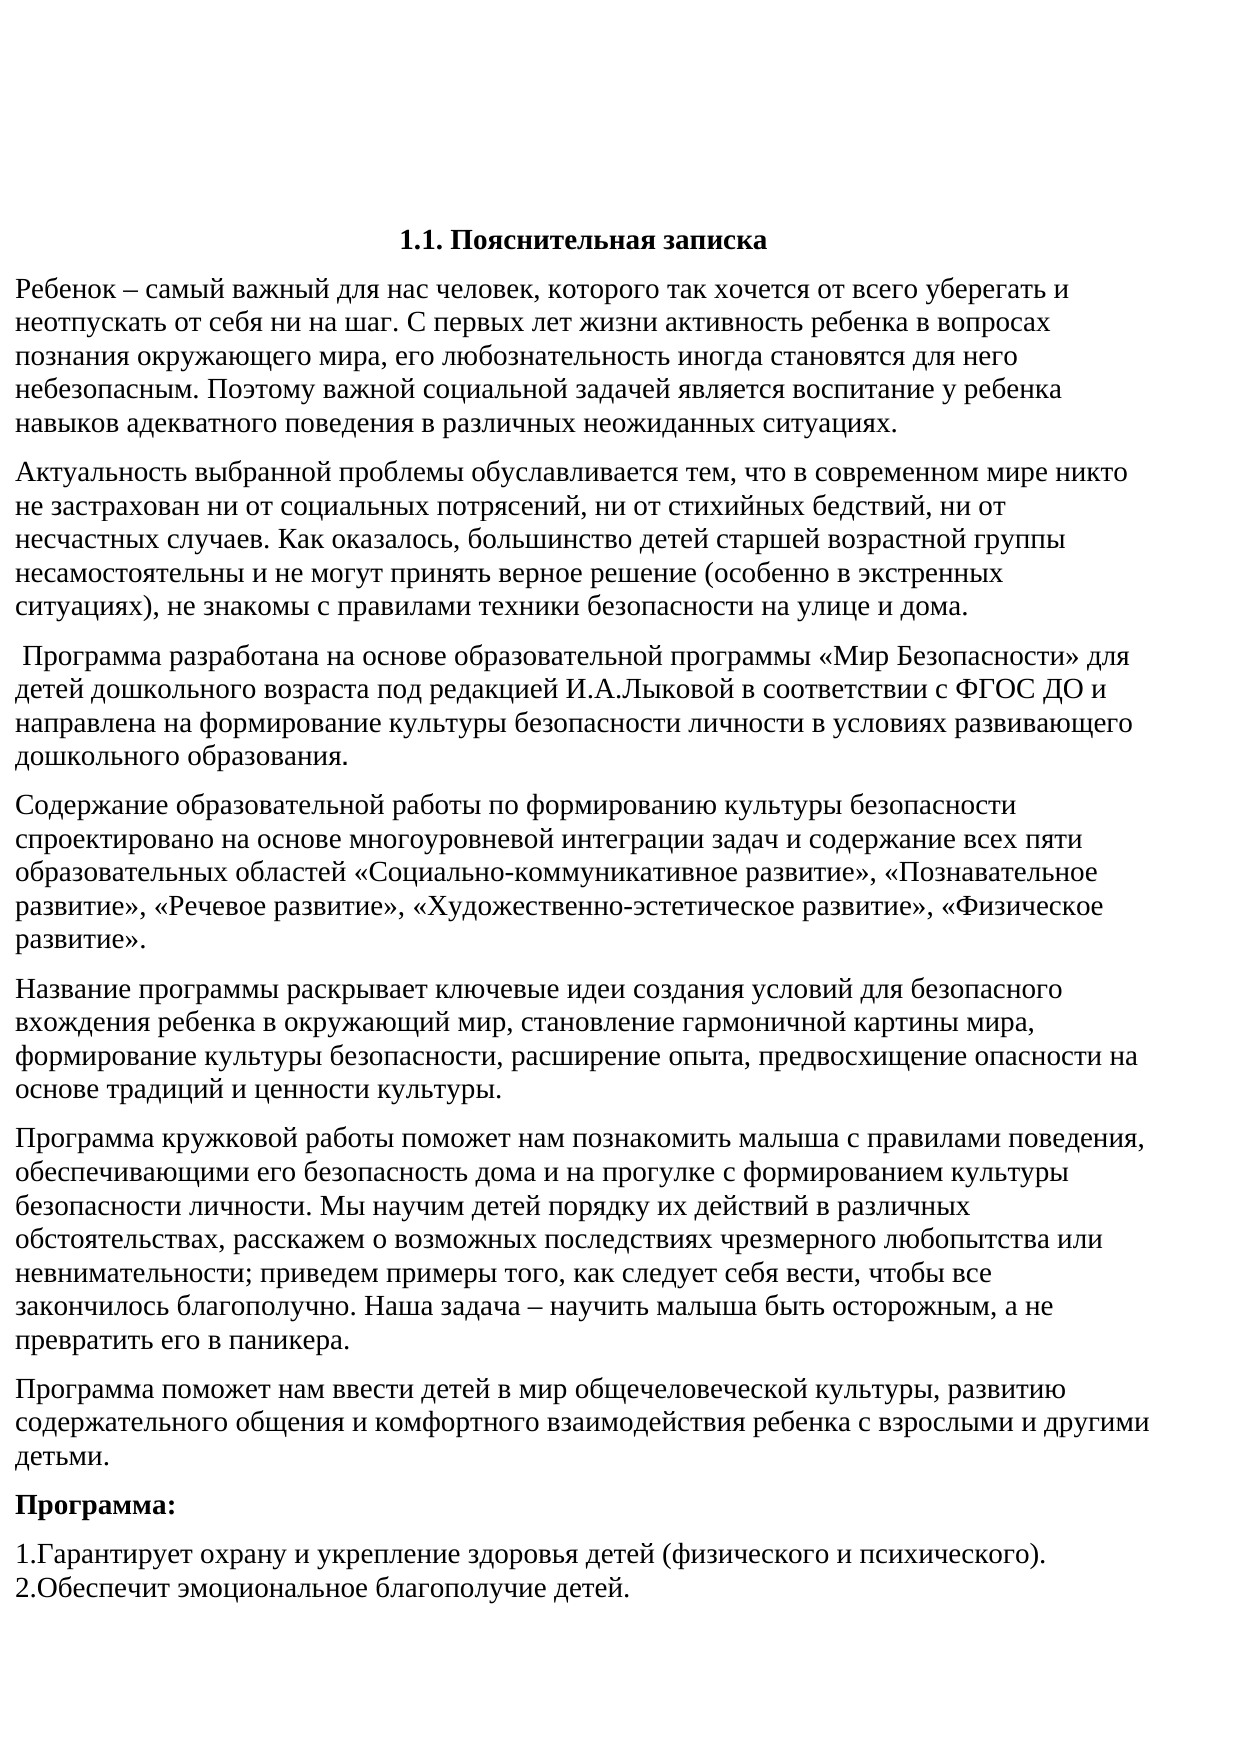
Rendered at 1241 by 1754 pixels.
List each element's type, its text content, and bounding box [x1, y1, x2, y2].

text Ребенок – самый важный для нас человек, которого так хочется от всего уберегать и неотпускать от себя ни на шаг. С первых лет жизни активность ребенка в вопросах познания окружающего мира, его любознательность иногда становятся для него небезопасным. Поэтому важной социальной задачей является воспитание у ребенка навыков адекватного поведения в различных неожиданных ситуациях. [15, 271, 1152, 439]
text Актуальность выбранной проблемы обуславливается тем, что в современном мире никто не застрахован ни от социальных потрясений, ни от стихийных бедствий, ни от несчастных случаев. Как оказалось, большинство детей старшей возрастной группы несамостоятельны и не могут принять верное решение (особенно в экстренных ситуациях), не знакомы с правилами техники безопасности на улице и дома. [15, 454, 1152, 622]
text 1.1. Пояснительная записка [15, 222, 1152, 255]
text 2.Обеспечит эмоциональное благополучие детей. [15, 1570, 1152, 1603]
text Программа: [15, 1487, 1152, 1521]
text Программа разработана на основе образовательной программы «Мир Безопасности» для детей дошкольного возраста под редакцией И.А.Лыковой в соответствии с ФГОС ДО и направлена на формирование культуры безопасности личности в условиях развивающего дошкольного образования. [15, 638, 1152, 772]
text Содержание образовательной работы по формированию культуры безопасности спроектировано на основе многоуровневой интеграции задач и содержание всех пяти образовательных областей «Социально-коммуникативное развитие», «Познавательное развитие», «Речевое развитие», «Художественно-эстетическое развитие», «Физическое развитие». [15, 787, 1152, 955]
text Программа поможет нам ввести детей в мир общечеловеческой культуры, развитию содержательного общения и комфортного взаимодействия ребенка с взрослыми и другими детьми. [15, 1371, 1152, 1472]
text Название программы раскрывает ключевые идеи создания условий для безопасного вхождения ребенка в окружающий мир, становление гармоничной картины мира, формирование культуры безопасности, расширение опыта, предвосхищение опасности на основе традиций и ценности культуры. [15, 971, 1152, 1105]
text 1.Гарантирует охрану и укрепление здоровья детей (физического и психического). [15, 1536, 1152, 1570]
text Программа кружковой работы поможет нам познакомить малыша с правилами поведения, обеспечивающими его безопасность дома и на прогулке с формированием культуры безопасности личности. Мы научим детей порядку их действий в различных обстоятельствах, расскажем о возможных последствиях чрезмерного любопытства или невнимательности; приведем примеры того, как следует себя вести, чтобы все закончилось благополучно. Наша задача – научить малыша быть осторожным, а не превратить его в паникера. [15, 1121, 1152, 1355]
